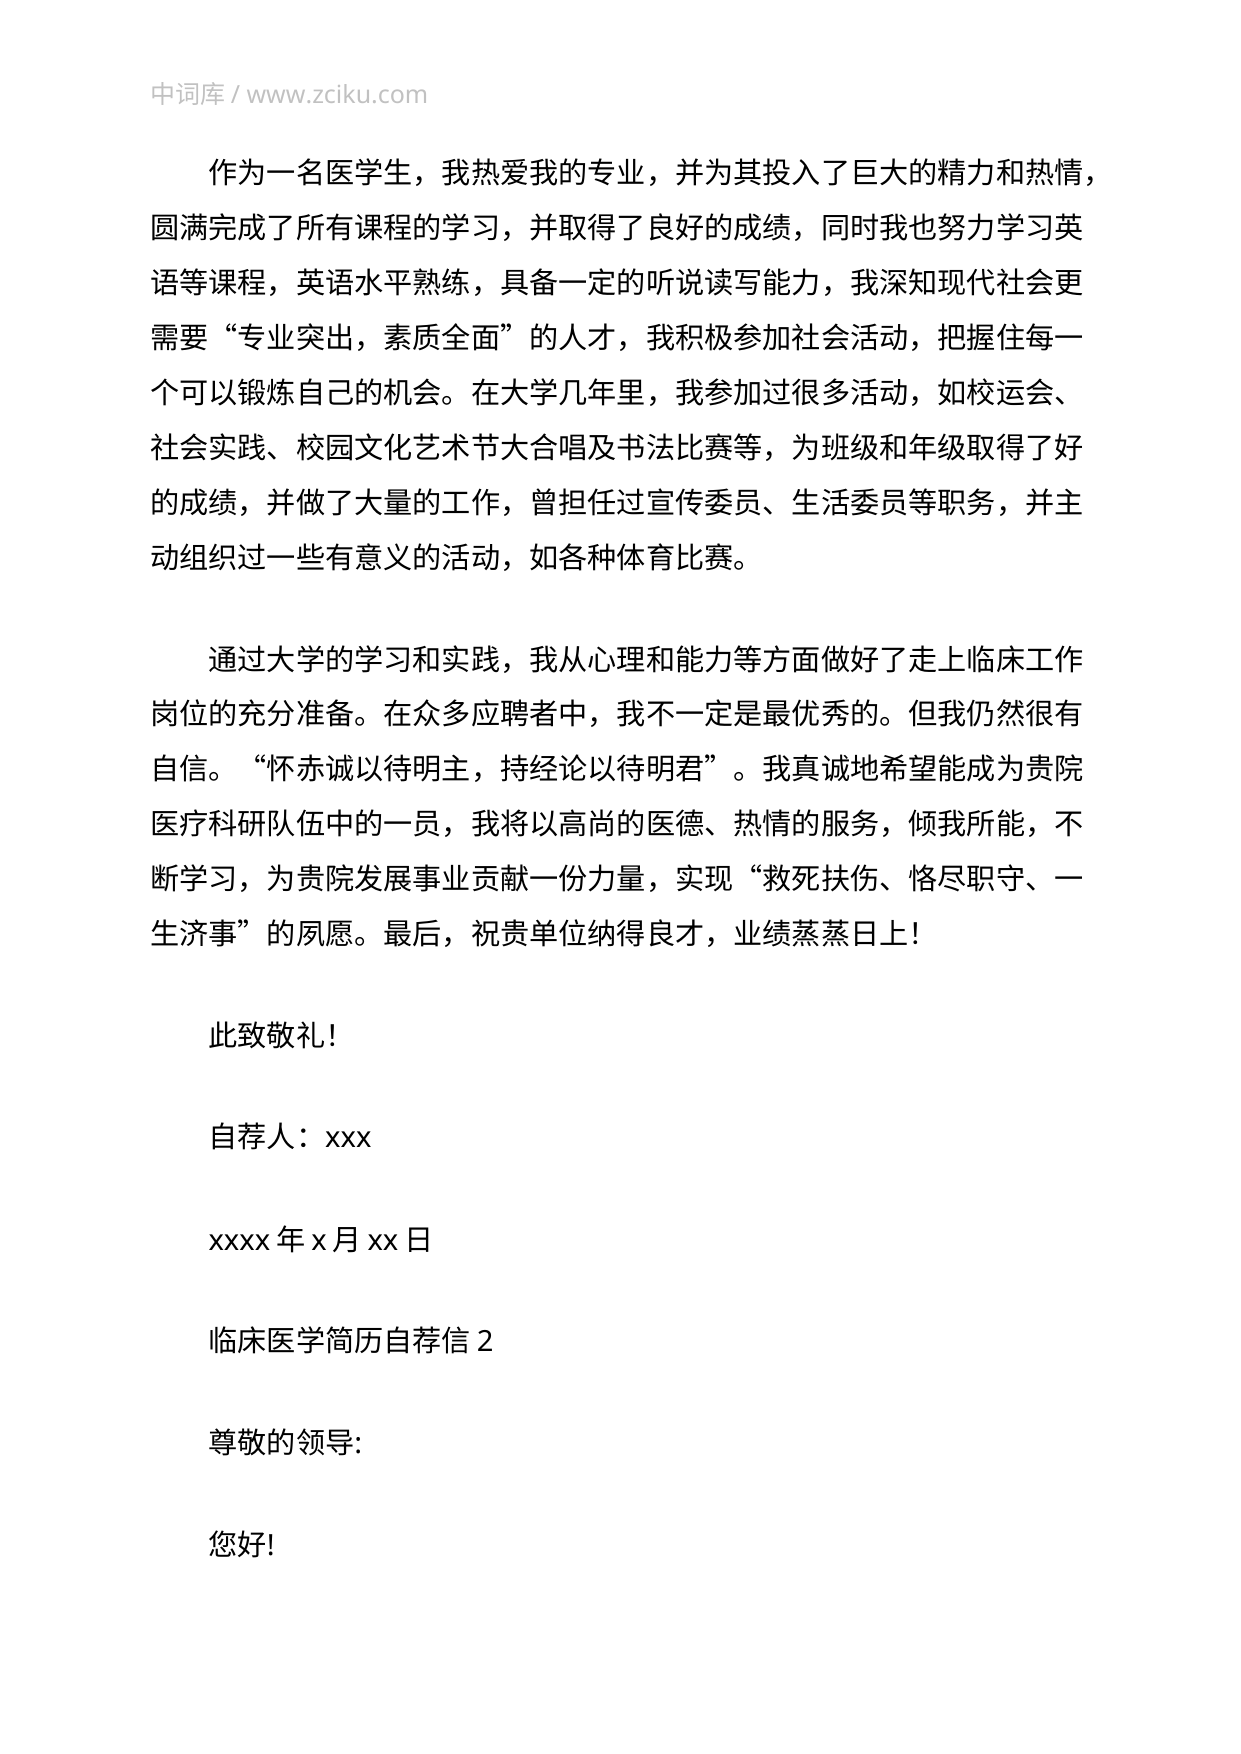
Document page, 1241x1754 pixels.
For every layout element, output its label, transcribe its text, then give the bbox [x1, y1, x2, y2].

text 作为一名医学生，我热爱我的专业，并为其投入了巨大的精力和热情，圆满完成了所有课程的学习，并取得了良好的成绩，同时我也努力学习英语等课程，英语水平熟练，具备一定的听说读写能力，我深知现代社会更需要“专业突出，素质全面”的人才，我积极参加社会活动，把握住每一个可以锻炼自己的机会。在大学几年里，我参加过很多活动，如校运会、社会实践、校园文化艺术节大合唱及书法比赛等，为班级和年级取得了好的成绩，并做了大量的工作，曾担任过宣传委员、生活委员等职务，并主动组织过一些有意义的活动，如各种体育比赛。 [150, 150, 1090, 577]
text 您好! [150, 1522, 1090, 1564]
text 自荐人：xxx [150, 1114, 1090, 1156]
text 通过大学的学习和实践，我从心理和能力等方面做好了走上临床工作岗位的充分准备。在众多应聘者中，我不一定是最优秀的。但我仍然很有自信。“怀赤诚以待明主，持经论以待明君”。我真诚地希望能成为贵院医疗科研队伍中的一员，我将以高尚的医德、热情的服务，倾我所能，不断学习，为贵院发展事业贡献一份力量，实现“救死扶伤、恪尽职守、一生济事”的夙愿。最后，祝贵单位纳得良才，业绩蒸蒸日上！ [150, 636, 1090, 953]
text xxxx年x月xx日 [150, 1216, 1090, 1258]
text 此致敬礼！ [150, 1012, 1090, 1054]
text 临床医学简历自荐信2 [150, 1318, 1090, 1360]
text 尊敬的领导: [150, 1420, 1090, 1462]
